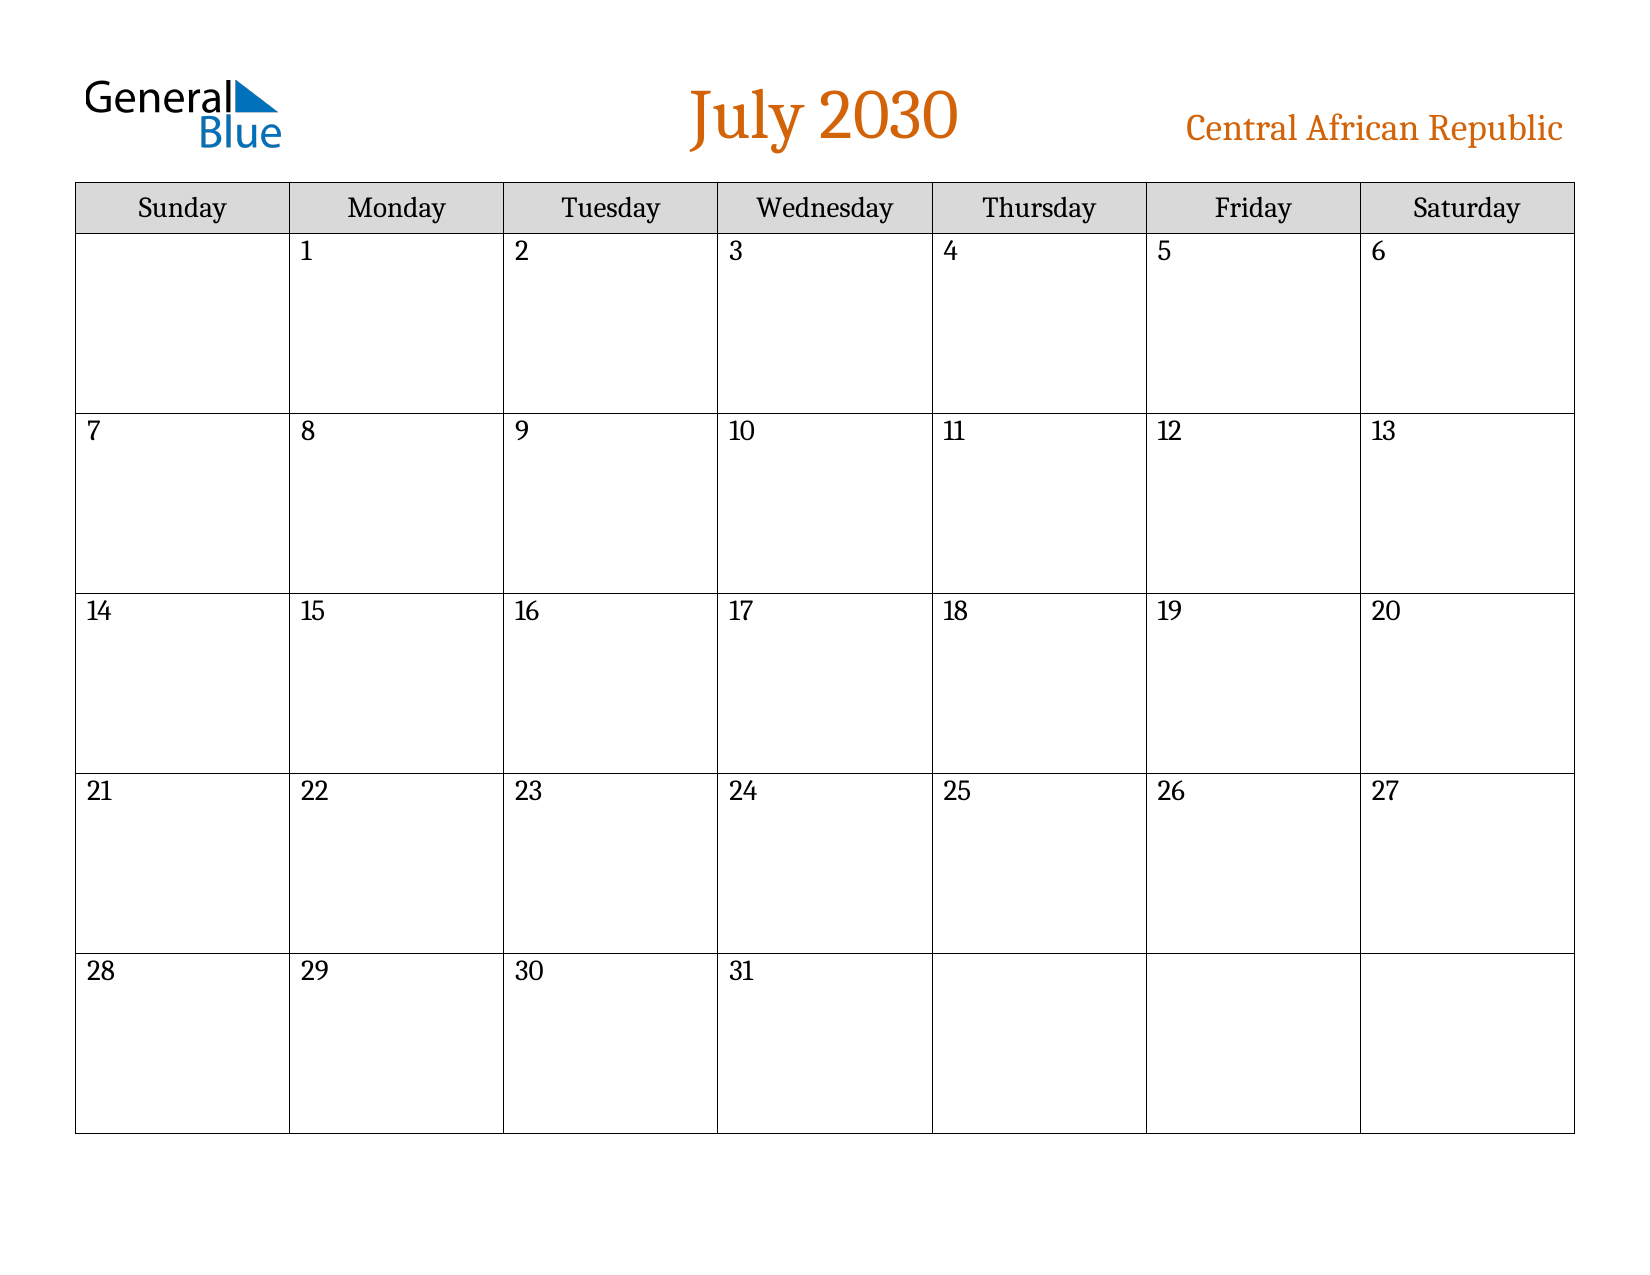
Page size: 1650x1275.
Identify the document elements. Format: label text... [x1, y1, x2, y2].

table_cell [504, 990, 717, 1133]
table_cell 19 [1147, 594, 1360, 630]
table_cell [1147, 450, 1360, 593]
table_cell 16 [504, 594, 717, 630]
table_header Central African Republic [1146, 75, 1574, 182]
table_cell 9 [504, 414, 717, 450]
table_cell [718, 810, 932, 953]
table_cell 23 [504, 774, 717, 810]
table_cell [1361, 954, 1574, 990]
table_cell [718, 990, 932, 1133]
table_cell 30 [504, 954, 717, 990]
table_cell 25 [933, 774, 1146, 810]
table_cell 22 [290, 774, 503, 810]
table_cell Saturday [1361, 183, 1574, 233]
table_cell 20 [1361, 594, 1574, 630]
table_cell 1 [290, 234, 503, 270]
table_cell [290, 270, 503, 413]
table_cell 2 [504, 234, 717, 270]
table_cell Tuesday [504, 183, 717, 233]
table_cell 26 [1147, 774, 1360, 810]
table_cell 8 [290, 414, 503, 450]
picture [86, 80, 281, 148]
table_cell 21 [76, 774, 289, 810]
table_cell [718, 630, 932, 773]
table_cell [76, 630, 289, 773]
table_cell 24 [718, 774, 932, 810]
table_cell [933, 270, 1146, 413]
table_cell [933, 990, 1146, 1133]
table_cell [76, 450, 289, 593]
table_cell 13 [1361, 414, 1574, 450]
table_cell [504, 810, 717, 953]
table_cell [504, 270, 717, 413]
table_cell [1361, 810, 1574, 953]
table_cell Friday [1147, 183, 1360, 233]
table_header [76, 75, 503, 182]
table_cell 17 [718, 594, 932, 630]
table_cell [76, 234, 289, 270]
table_cell [1361, 990, 1574, 1133]
table_header July 2030 [504, 75, 1146, 182]
table_cell [718, 270, 932, 413]
table_cell Sunday [76, 183, 289, 233]
table_cell 10 [718, 414, 932, 450]
table_cell [504, 450, 717, 593]
table_cell 5 [1147, 234, 1360, 270]
table_cell Thursday [933, 183, 1146, 233]
table_cell [1147, 990, 1360, 1133]
table_cell 29 [290, 954, 503, 990]
table_cell 12 [1147, 414, 1360, 450]
table_cell 4 [933, 234, 1146, 270]
table_cell 27 [1361, 774, 1574, 810]
table_cell 11 [933, 414, 1146, 450]
table_cell [933, 810, 1146, 953]
table_cell Monday [290, 183, 503, 233]
table_cell [76, 990, 289, 1133]
table_cell [718, 450, 932, 593]
table_cell [1361, 270, 1574, 413]
table_cell [504, 630, 717, 773]
table_cell [76, 270, 289, 413]
table_cell 28 [76, 954, 289, 990]
table_cell [1361, 450, 1574, 593]
table_cell [290, 450, 503, 593]
table_cell [290, 990, 503, 1133]
table_cell 3 [718, 234, 932, 270]
table_cell [1147, 954, 1360, 990]
table_cell [290, 630, 503, 773]
table_cell [933, 630, 1146, 773]
table_cell [1147, 810, 1360, 953]
table_cell Wednesday [718, 183, 932, 233]
table_cell 31 [718, 954, 932, 990]
table_cell 18 [933, 594, 1146, 630]
table_cell 6 [1361, 234, 1574, 270]
table_cell [933, 954, 1146, 990]
table_cell 7 [76, 414, 289, 450]
table_cell [290, 810, 503, 953]
table_cell [933, 450, 1146, 593]
table_cell [1147, 630, 1360, 773]
table_cell [1147, 270, 1360, 413]
table_cell [1361, 630, 1574, 773]
table_cell 15 [290, 594, 503, 630]
table_cell [76, 810, 289, 953]
table_cell 14 [76, 594, 289, 630]
